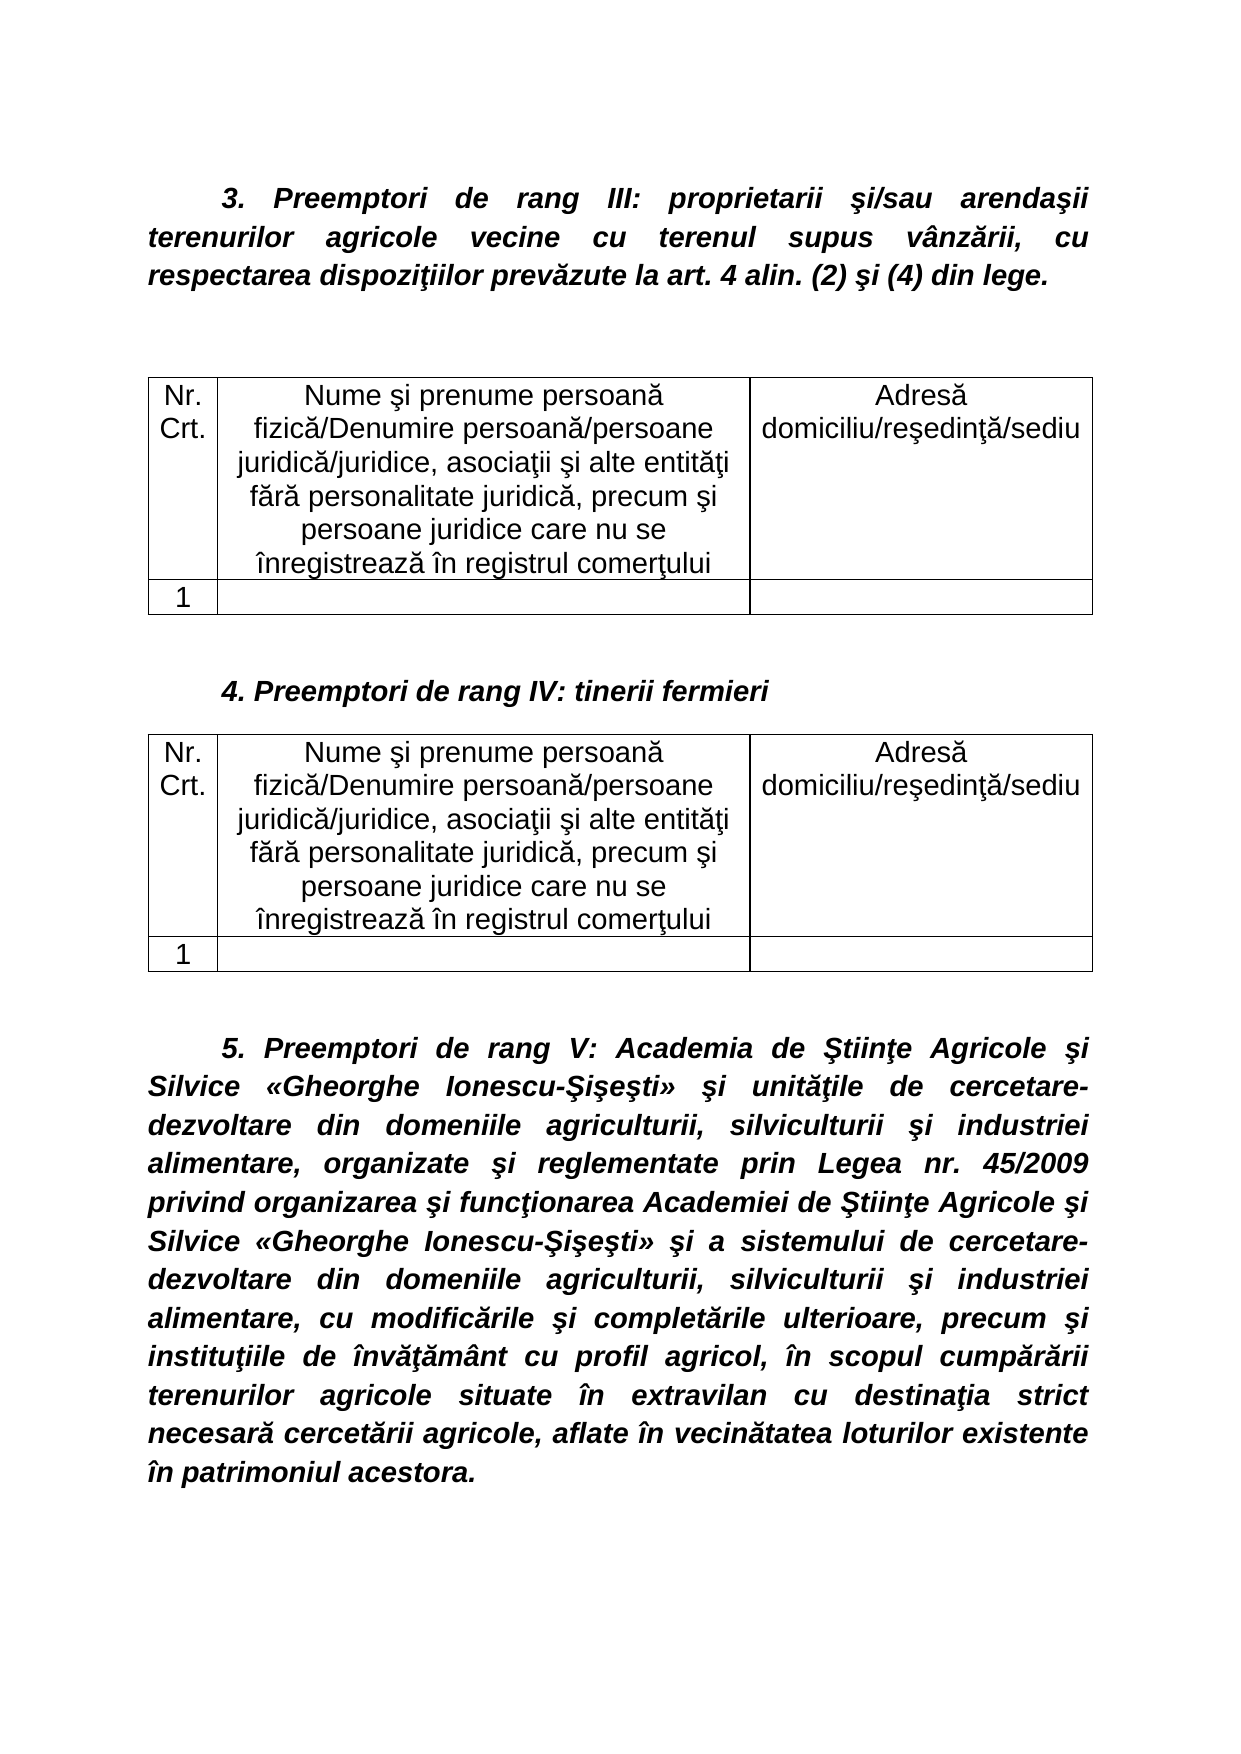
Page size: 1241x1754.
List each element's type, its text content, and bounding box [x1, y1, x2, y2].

table_header Nr. Crt. [149, 735, 217, 936]
table_cell 1 [149, 580, 217, 614]
text 5. Preemptori de rang V: Academia de Ştiinţe Agricole şi Silvice «Gheorghe Ionescu-Şişeşti» şi unităţile de cercetare-dezvoltare din domeniile agriculturii, silviculturii şi industriei alimentare, organizate şi reglementate prin Legea nr. 45/2009 privind organizarea şi funcţionarea Academiei de Ştiinţe Agricole şi Silvice «Gheorghe Ionescu-Şişeşti» şi a sistemului de cercetare-dezvoltare din domeniile agriculturii, silviculturii şi industriei alimentare, cu modificările şi completările ulterioare, precum şi instituţiile de învăţământ cu profil agricol, în scopul cumpărării terenurilor agricole situate în extravilan cu destinaţia strict necesară cercetării agricole, aflate în vecinătatea loturilor existente în patrimoniul acestora. [148, 1031, 1093, 1488]
table_cell [218, 937, 749, 971]
text 3. Preemptori de rang III: proprietarii şi/sau arendaşii terenurilor agricole vecine cu terenul supus vânzării, cu respectarea dispoziţiilor prevăzute la art. 4 alin. (2) şi (4) din lege. [148, 181, 1093, 292]
table_cell 1 [149, 937, 217, 971]
table_header Nr. Crt. [149, 378, 217, 579]
table_cell [751, 937, 1092, 971]
table_header Adresă domiciliu/reşedinţă/sediu [751, 378, 1092, 579]
table_cell [218, 580, 749, 614]
table_header Adresă domiciliu/reşedinţă/sediu [751, 735, 1092, 936]
table_cell [751, 580, 1092, 614]
text 4. Preemptori de rang IV: tinerii fermieri [148, 674, 1093, 708]
